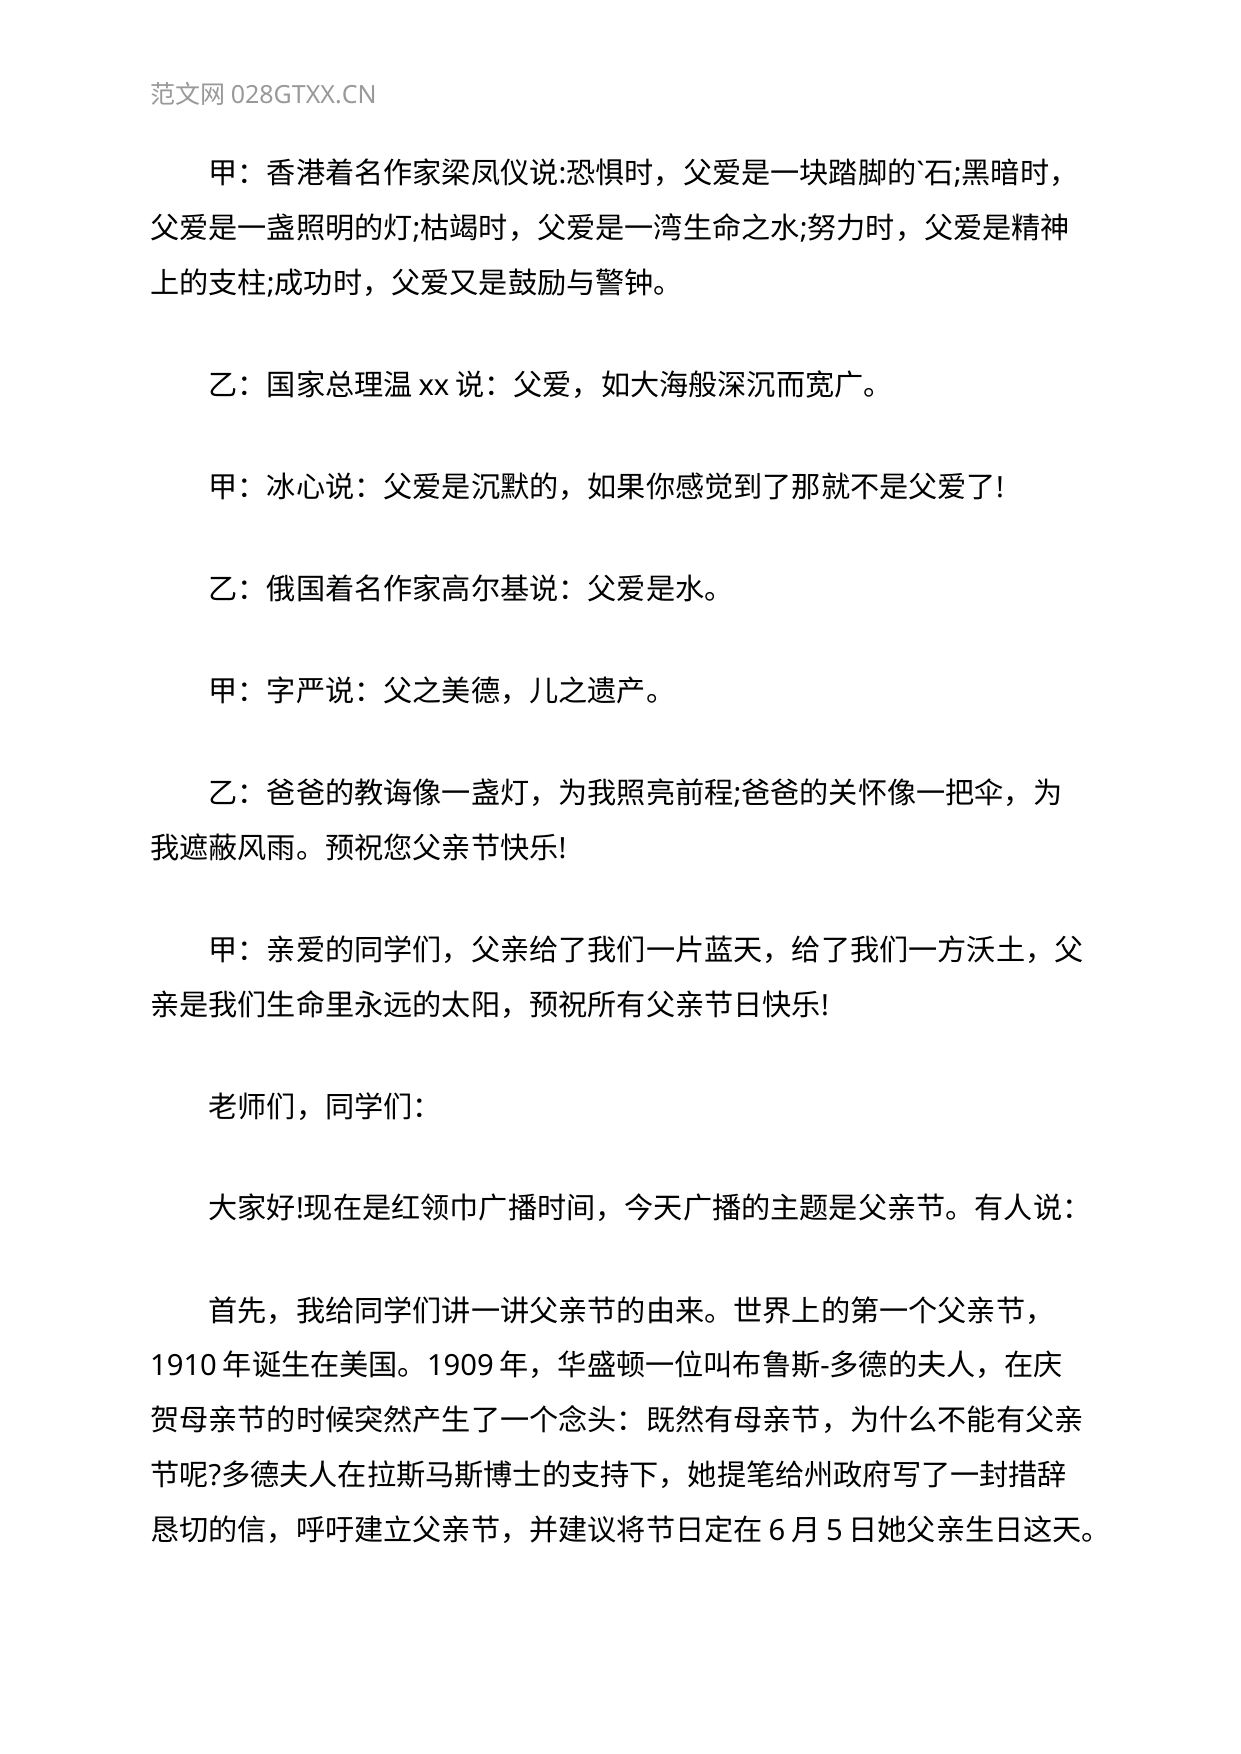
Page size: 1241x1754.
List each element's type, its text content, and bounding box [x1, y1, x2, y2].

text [150, 1287, 1090, 1549]
text 甲：字严说：父之美德，儿之遗产。 [150, 668, 1090, 710]
text 甲：亲爱的同学们，父亲给了我们一片蓝天，给了我们一方沃土，父亲是我们生命里永远的太阳，预祝所有父亲节日快乐! [150, 926, 1090, 1024]
text 乙：爸爸的教诲像一盏灯，为我照亮前程;爸爸的关怀像一把伞，为我遮蔽风雨。预祝您父亲节快乐! [150, 769, 1090, 867]
text 乙：俄国着名作家高尔基说：父爱是水。 [150, 566, 1090, 608]
text 甲：香港着名作家梁凤仪说:恐惧时，父爱是一块踏脚的`石;黑暗时，父爱是一盏照明的灯;枯竭时，父爱是一湾生命之水;努力时，父爱是精神上的支柱;成功时，父爱又是鼓励与警钟。 [150, 150, 1090, 302]
text 大家好!现在是红领巾广播时间，今天广播的主题是父亲节。有人说： [150, 1185, 1090, 1227]
text 老师们，同学们： [150, 1083, 1090, 1126]
text 甲：冰心说：父爱是沉默的，如果你感觉到了那就不是父爱了! [150, 464, 1090, 506]
text 乙：国家总理温xx说：父爱，如大海般深沉而宽广。 [150, 362, 1090, 404]
